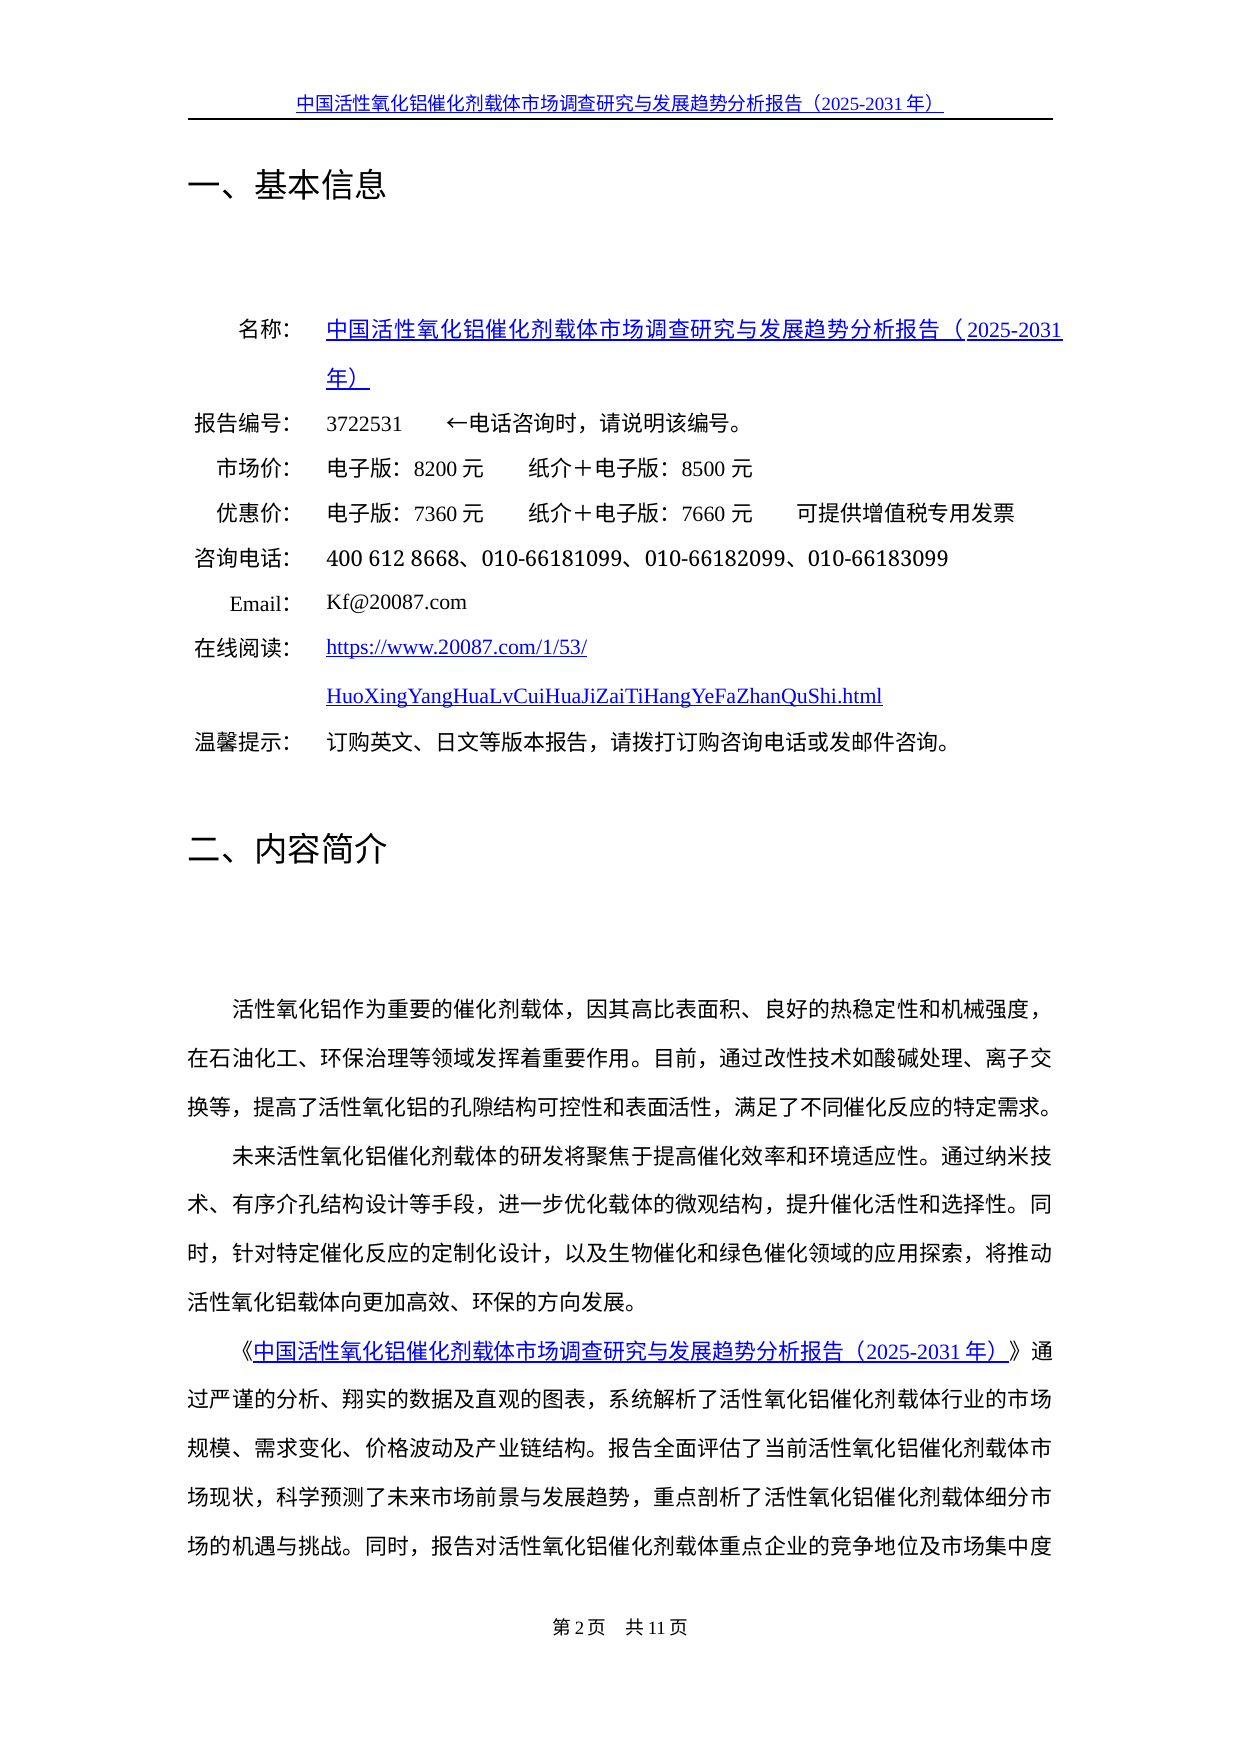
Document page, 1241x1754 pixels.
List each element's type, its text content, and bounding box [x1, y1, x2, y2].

table_cell 3722531 ←电话咨询时，请说明该编号。 [315, 405, 1073, 450]
table_cell 订购英文、日文等版本报告，请拨打订购咨询电话或发邮件咨询。 [315, 724, 1073, 769]
table_cell Kf@20087.com [315, 585, 1073, 630]
table_header 中国活性氧化铝催化剂载体市场调查研究与发展趋势分析报告（2025-2031年） [315, 312, 1073, 405]
table_cell Email： [167, 585, 315, 630]
title 一、基本信息 [187, 150, 1053, 215]
table_cell 400 612 8668、010-66181099、010-66182099、010-66183099 [315, 540, 1073, 585]
table_cell 咨询电话： [167, 540, 315, 585]
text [187, 992, 1053, 1561]
table_cell 在线阅读： [167, 630, 315, 724]
table_cell 温馨提示： [167, 724, 315, 769]
table_cell 市场价： [167, 450, 315, 495]
table_cell 优惠价： [167, 495, 315, 540]
table_cell 电子版：8200 元 纸介＋电子版：8500 元 [315, 450, 1073, 495]
table_header 名称： [167, 312, 315, 405]
table_cell 报告编号： [167, 405, 315, 450]
table_cell 电子版：7360 元 纸介＋电子版：7660 元 可提供增值税专用发票 [315, 495, 1073, 540]
title 二、内容简介 [187, 814, 1053, 879]
table_cell [315, 630, 1073, 724]
